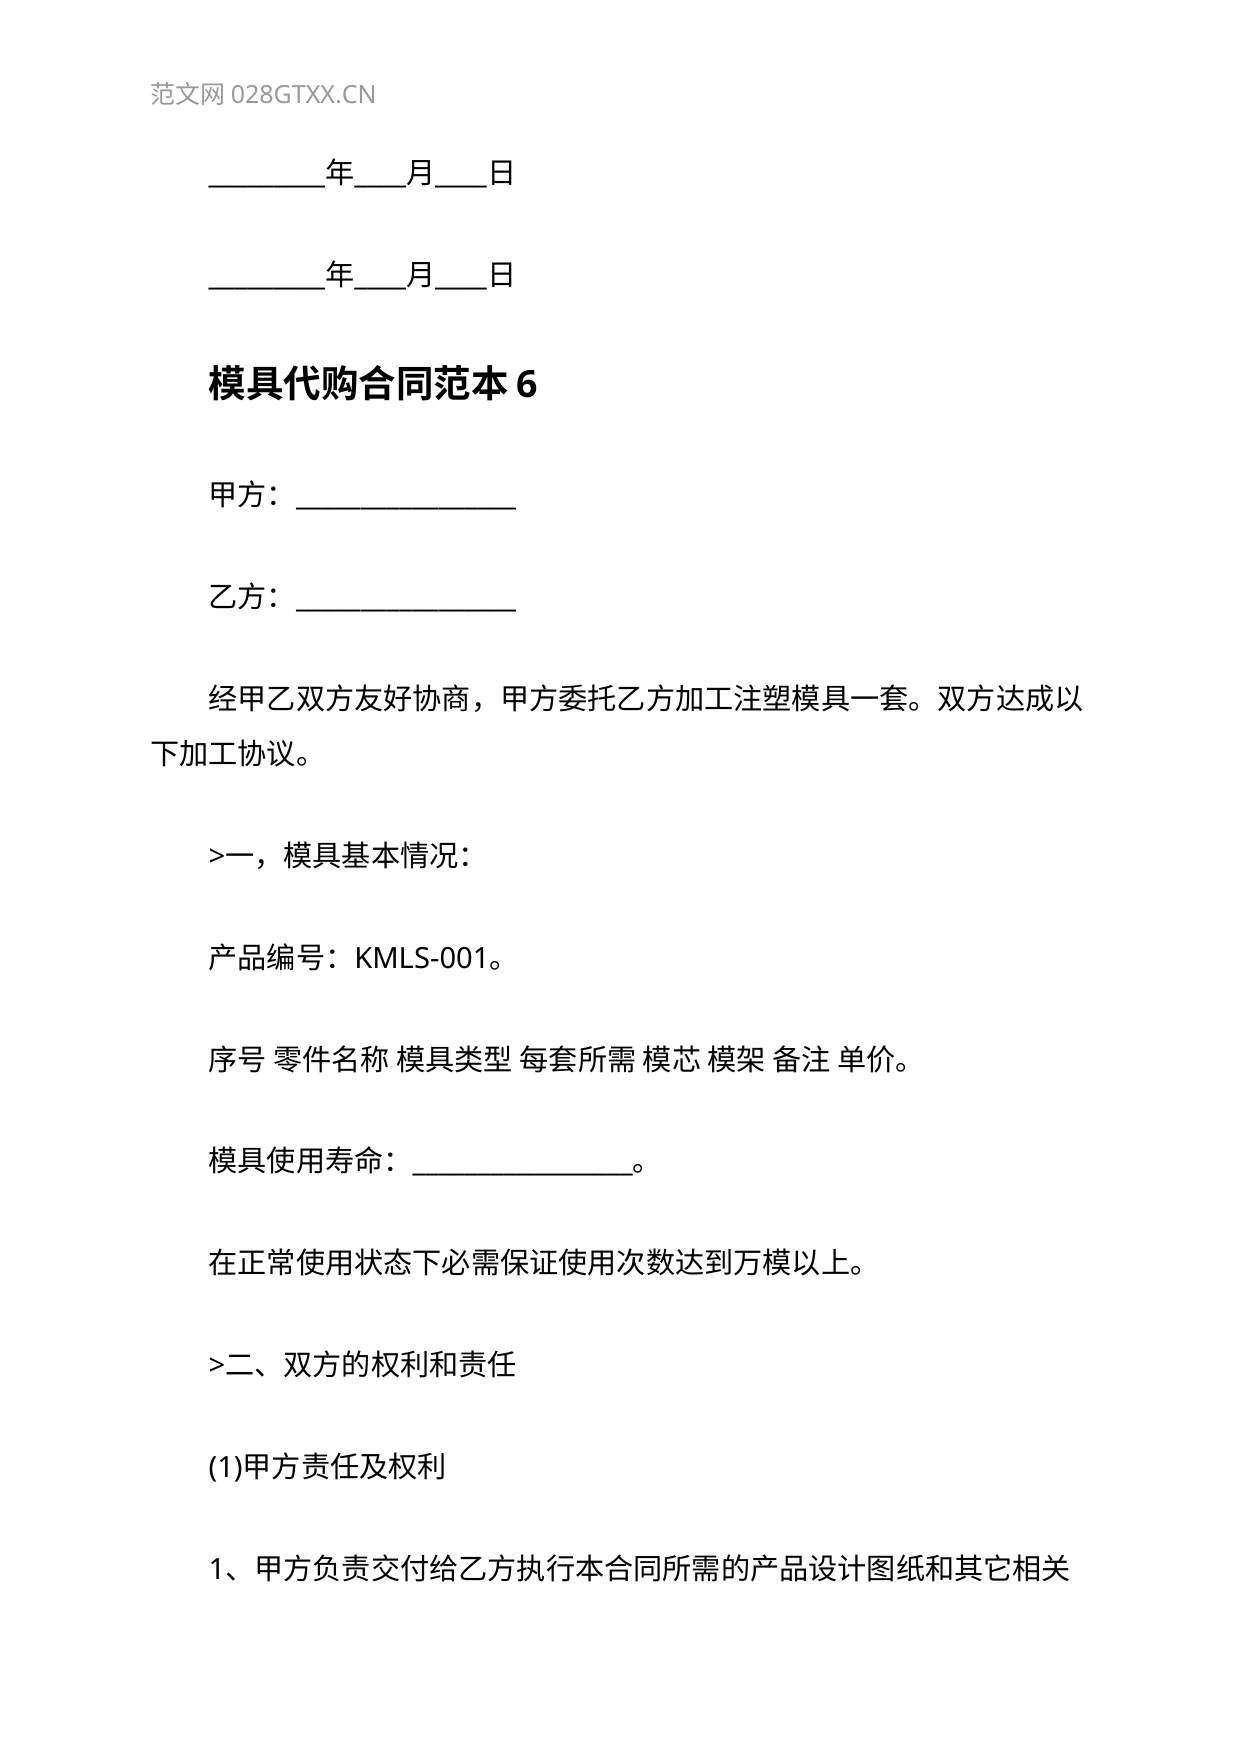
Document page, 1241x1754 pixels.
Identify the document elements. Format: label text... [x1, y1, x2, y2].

text _________年____月____日 [150, 150, 1090, 192]
text 甲方：_________________ [150, 472, 1090, 514]
text (1)甲方责任及权利 [150, 1444, 1090, 1486]
text 产品编号：KMLS-001。 [150, 934, 1090, 977]
text 序号 零件名称 模具类型 每套所需 模芯 模架 备注 单价。 [150, 1036, 1090, 1078]
text >一，模具基本情况： [150, 832, 1090, 874]
text >二、双方的权利和责任 [150, 1342, 1090, 1384]
text 模具代购合同范本6 [150, 354, 1090, 408]
text 经甲乙双方友好协商，甲方委托乙方加工注塑模具一套。双方达成以下加工协议。 [150, 676, 1090, 773]
text 在正常使用状态下必需保证使用次数达到万模以上。 [150, 1240, 1090, 1282]
text 乙方：_________________ [150, 573, 1090, 616]
text 模具使用寿命：_________________。 [150, 1138, 1090, 1180]
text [150, 1546, 1090, 1588]
text _________年____月____日 [150, 252, 1090, 294]
